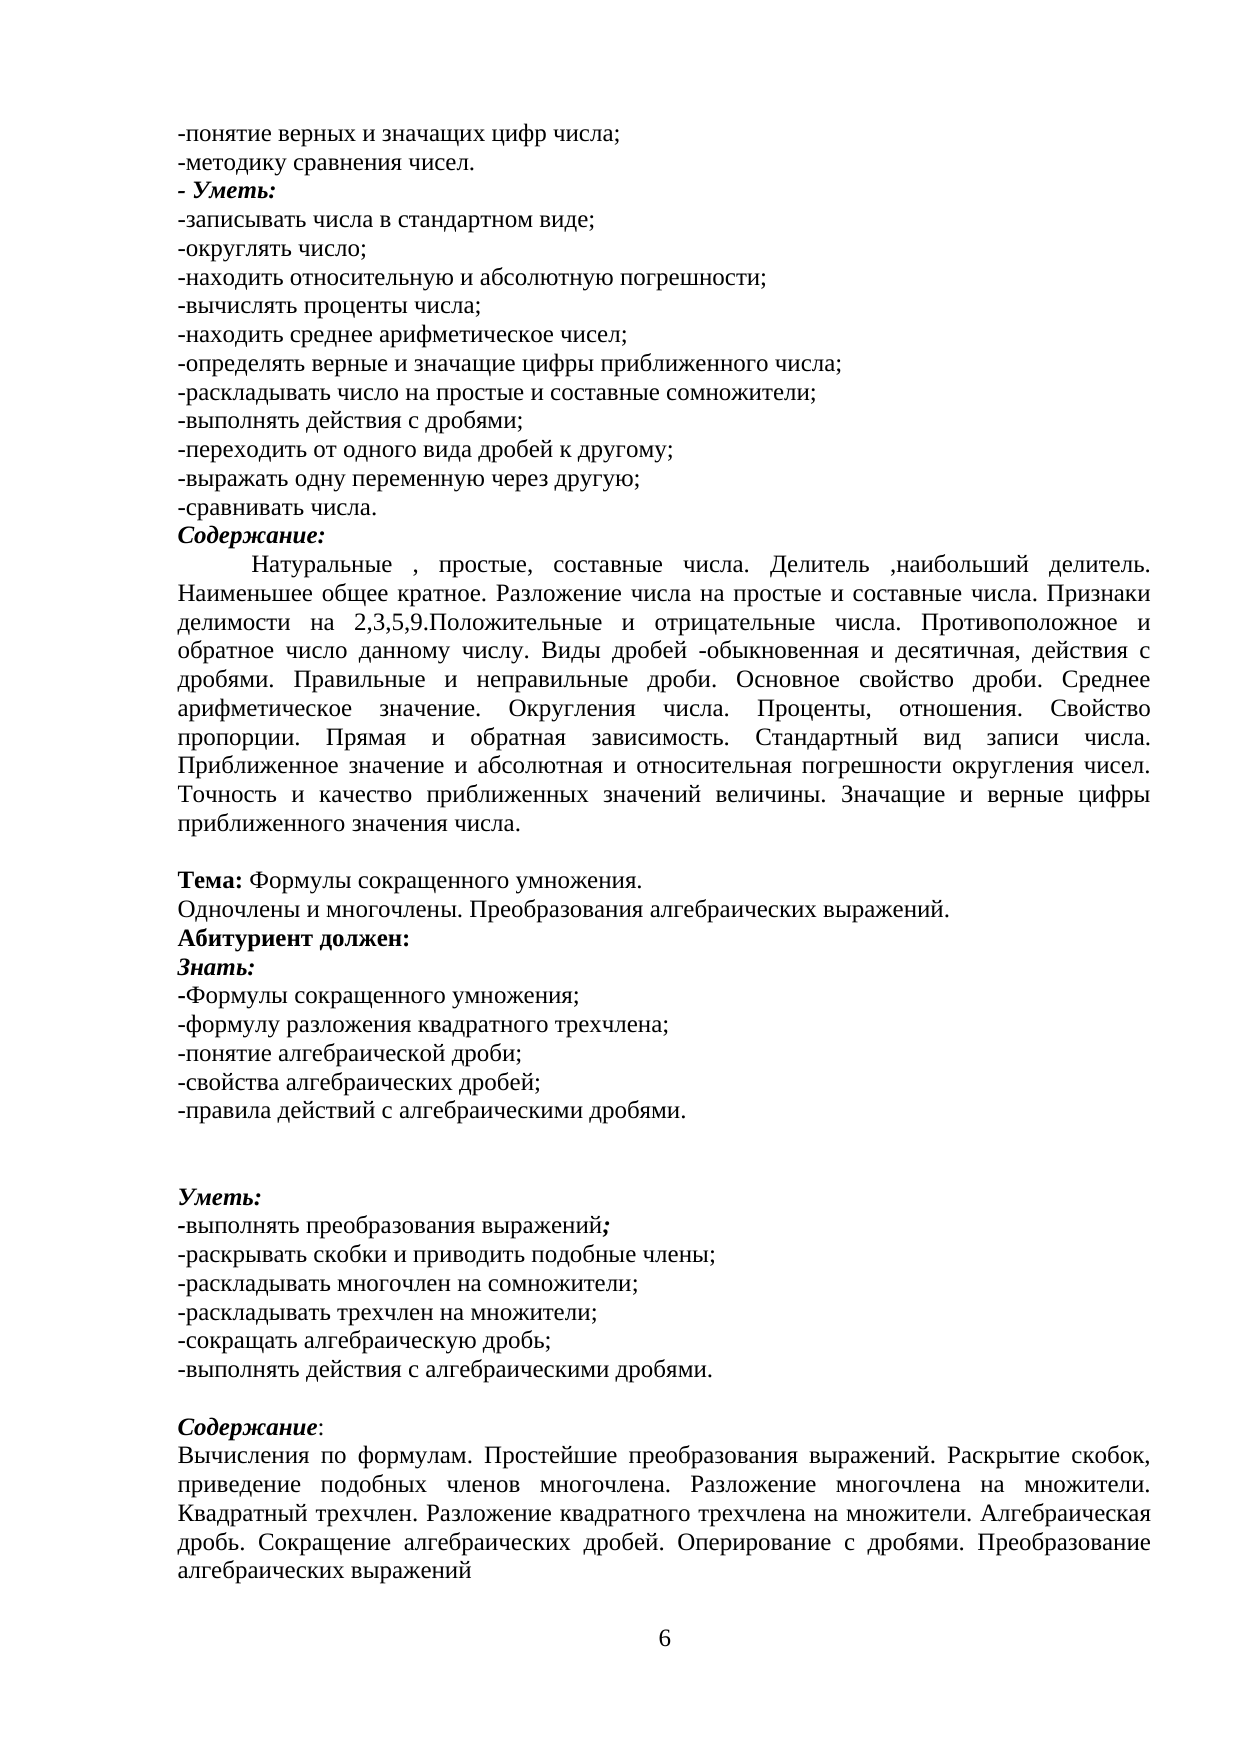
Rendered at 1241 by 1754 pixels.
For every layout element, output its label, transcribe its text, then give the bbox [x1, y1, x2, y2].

text Знать: [177, 952, 1152, 981]
text -записывать числа в стандартном виде; [177, 204, 1152, 233]
text -раскладывать многочлен на сомножители; [177, 1268, 1152, 1297]
text -понятие алгебраической дроби; [177, 1038, 1152, 1067]
text -определять верные и значащие цифры приближенного числа; [177, 348, 1152, 377]
text -сравнивать числа. [177, 492, 1152, 521]
text -округлять число; [177, 233, 1152, 262]
text -вычислять проценты числа; [177, 291, 1152, 319]
text -сокращать алгебраическую дробь; [177, 1326, 1152, 1354]
text -раскрывать скобки и приводить подобные члены; [177, 1239, 1152, 1268]
text -раскладывать трехчлен на множители; [177, 1297, 1152, 1326]
text Натуральные , простые, составные числа. Делитель ,наибольший делитель. Наименьшее общее кратное. Разложение числа на простые и составные числа. Признаки делимости на 2,3,5,9.Положительные и отрицательные числа. Противоположное и обратное число данному числу. Виды дробей -обыкновенная и десятичная, действия с дробями. Правильные и неправильные дроби. Основное свойство дроби. Среднее арифметическое значение. Округления числа. Проценты, отношения. Свойство пропорции. Прямая и обратная зависимость. Стандартный вид записи числа. Приближенное значение и абсолютная и относительная погрешности округления чисел. Точность и качество приближенных значений величины. Значащие и верные цифры приближенного значения числа. [177, 549, 1152, 837]
text -методику сравнения чисел. [177, 147, 1152, 176]
text -выполнять преобразования выражений; [177, 1211, 1152, 1239]
text -выражать одну переменную через другую; [177, 463, 1152, 492]
text -правила действий с алгебраическими дробями. [177, 1096, 1152, 1124]
text Содержание: [177, 1412, 1152, 1441]
text - Уметь: [177, 176, 1152, 204]
text Уметь: [177, 1182, 1152, 1211]
text -выполнять действия с дробями; [177, 406, 1152, 434]
text -раскладывать число на простые и составные сомножители; [177, 377, 1152, 406]
text Вычисления по формулам. Простейшие преобразования выражений. Раскрытие скобок, приведение подобных членов многочлена. Разложение многочлена на множители. Квадратный трехчлен. Разложение квадратного трехчлена на множители. Алгебраическая дробь. Сокращение алгебраических дробей. Оперирование с дробями. Преобразование алгебраических выражений [177, 1441, 1152, 1584]
text Тема: Формулы сокращенного умножения. [177, 866, 1152, 894]
text Одночлены и многочлены. Преобразования алгебраических выражений. [177, 894, 1152, 923]
text -формулу разложения квадратного трехчлена; [177, 1009, 1152, 1038]
text -выполнять действия с алгебраическими дробями. [177, 1354, 1152, 1383]
text -находить относительную и абсолютную погрешности; [177, 262, 1152, 291]
text Абитуриент должен: [177, 923, 1152, 952]
text -понятие верных и значащих цифр числа; [177, 118, 1152, 147]
text -находить среднее арифметическое чисел; [177, 319, 1152, 348]
text -Формулы сокращенного умножения; [177, 981, 1152, 1009]
text -переходить от одного вида дробей к другому; [177, 434, 1152, 463]
text -свойства алгебраических дробей; [177, 1067, 1152, 1096]
text Содержание: [177, 521, 1152, 549]
